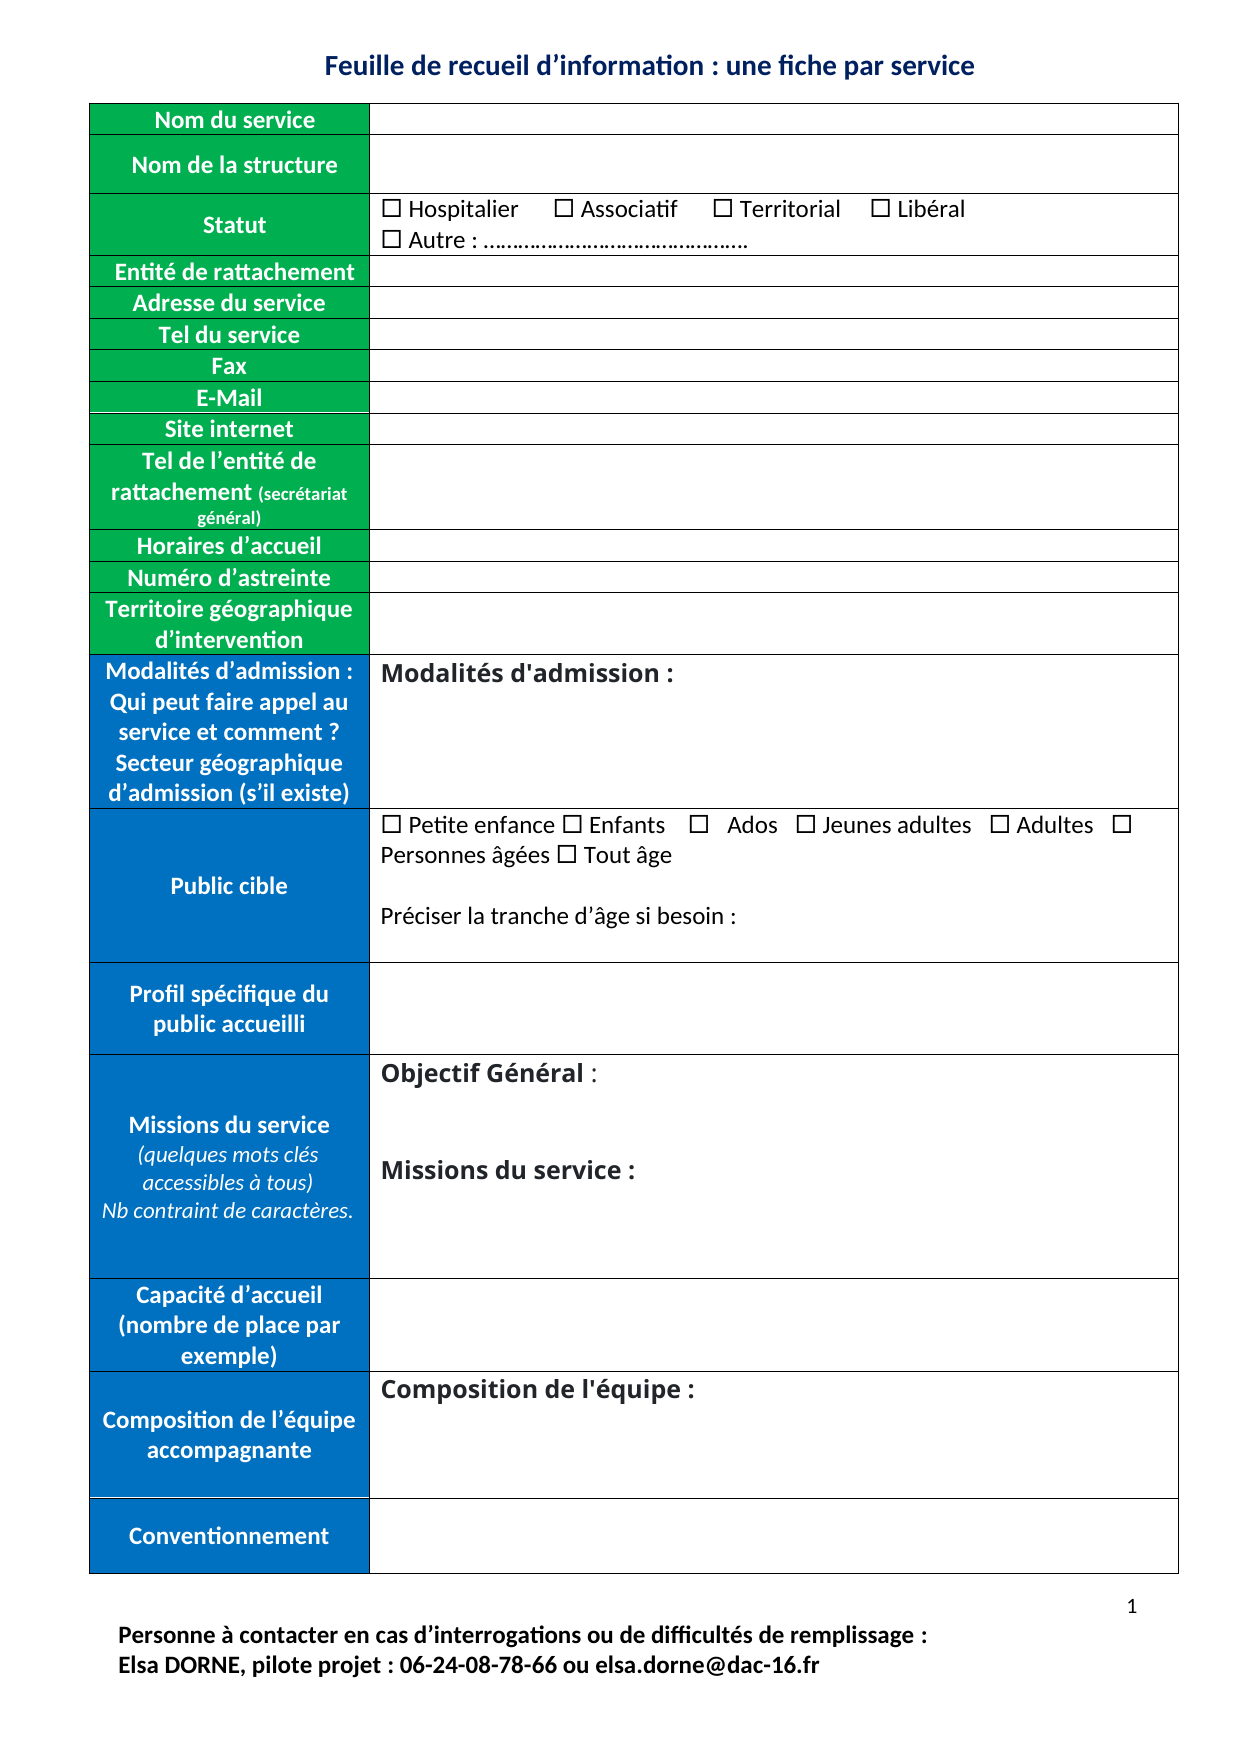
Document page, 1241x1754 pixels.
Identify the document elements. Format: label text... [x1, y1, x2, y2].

table_cell Objectif Général : Missions du service : [370, 1055, 1178, 1278]
table_cell Entité de rattachement [90, 256, 369, 286]
table_cell Profil spécifique du public accueilli [90, 963, 369, 1054]
table_cell [370, 963, 1178, 1054]
table_cell [370, 593, 1178, 654]
table_cell [370, 1279, 1178, 1371]
table_cell Statut [90, 194, 369, 255]
table_cell Hospitalier Associatif Territorial Libéral Autre : ………………………………………. [370, 194, 1178, 255]
table_cell Tel du service [90, 319, 369, 349]
table_cell Territoire géographique d’intervention [90, 593, 369, 654]
table_header [370, 104, 1178, 134]
table_cell [370, 414, 1178, 444]
table_cell Nom de la structure [90, 135, 369, 193]
table_cell [370, 319, 1178, 349]
table_cell Tel de l’entité de rattachement (secrétariat général) [90, 445, 369, 529]
table_cell [370, 350, 1178, 381]
table_cell Petite enfance Enfants Ados Jeunes adultes Adultes Personnes âgées Tout âge Préciser la tranche d’âge si besoin : [370, 809, 1178, 962]
table_cell [370, 382, 1178, 412]
table_cell [370, 256, 1178, 286]
table_cell E-Mail [90, 382, 369, 412]
table_cell Fax [90, 350, 369, 381]
table_cell [370, 1499, 1178, 1573]
table_cell Public cible [90, 809, 369, 962]
table_cell Composition de l’équipe accompagnante [90, 1372, 369, 1497]
table_cell Numéro d’astreinte [90, 562, 369, 592]
table_cell [370, 135, 1178, 193]
table_cell Conventionnement [90, 1499, 369, 1573]
table_cell Modalités d'admission : [370, 655, 1178, 808]
table_cell Horaires d’accueil [90, 530, 369, 561]
table_cell Adresse du service [90, 287, 369, 318]
table_cell [370, 562, 1178, 592]
table_cell [370, 530, 1178, 561]
table_cell Modalités d’admission : Qui peut faire appel au service et comment ? Secteur géographique d’admission (s’il existe) [90, 655, 369, 808]
table_cell Missions du service (quelques mots clés accessibles à tous) Nb contraint de caractères. [90, 1055, 369, 1278]
table_header Nom du service [90, 104, 369, 134]
table_cell Site internet [90, 414, 369, 444]
table_cell Capacité d’accueil (nombre de place par exemple) [90, 1279, 369, 1371]
table_cell [370, 287, 1178, 318]
text Feuille de recueil d’information : une fiche par service [162, 47, 1137, 82]
table_cell [370, 445, 1178, 529]
